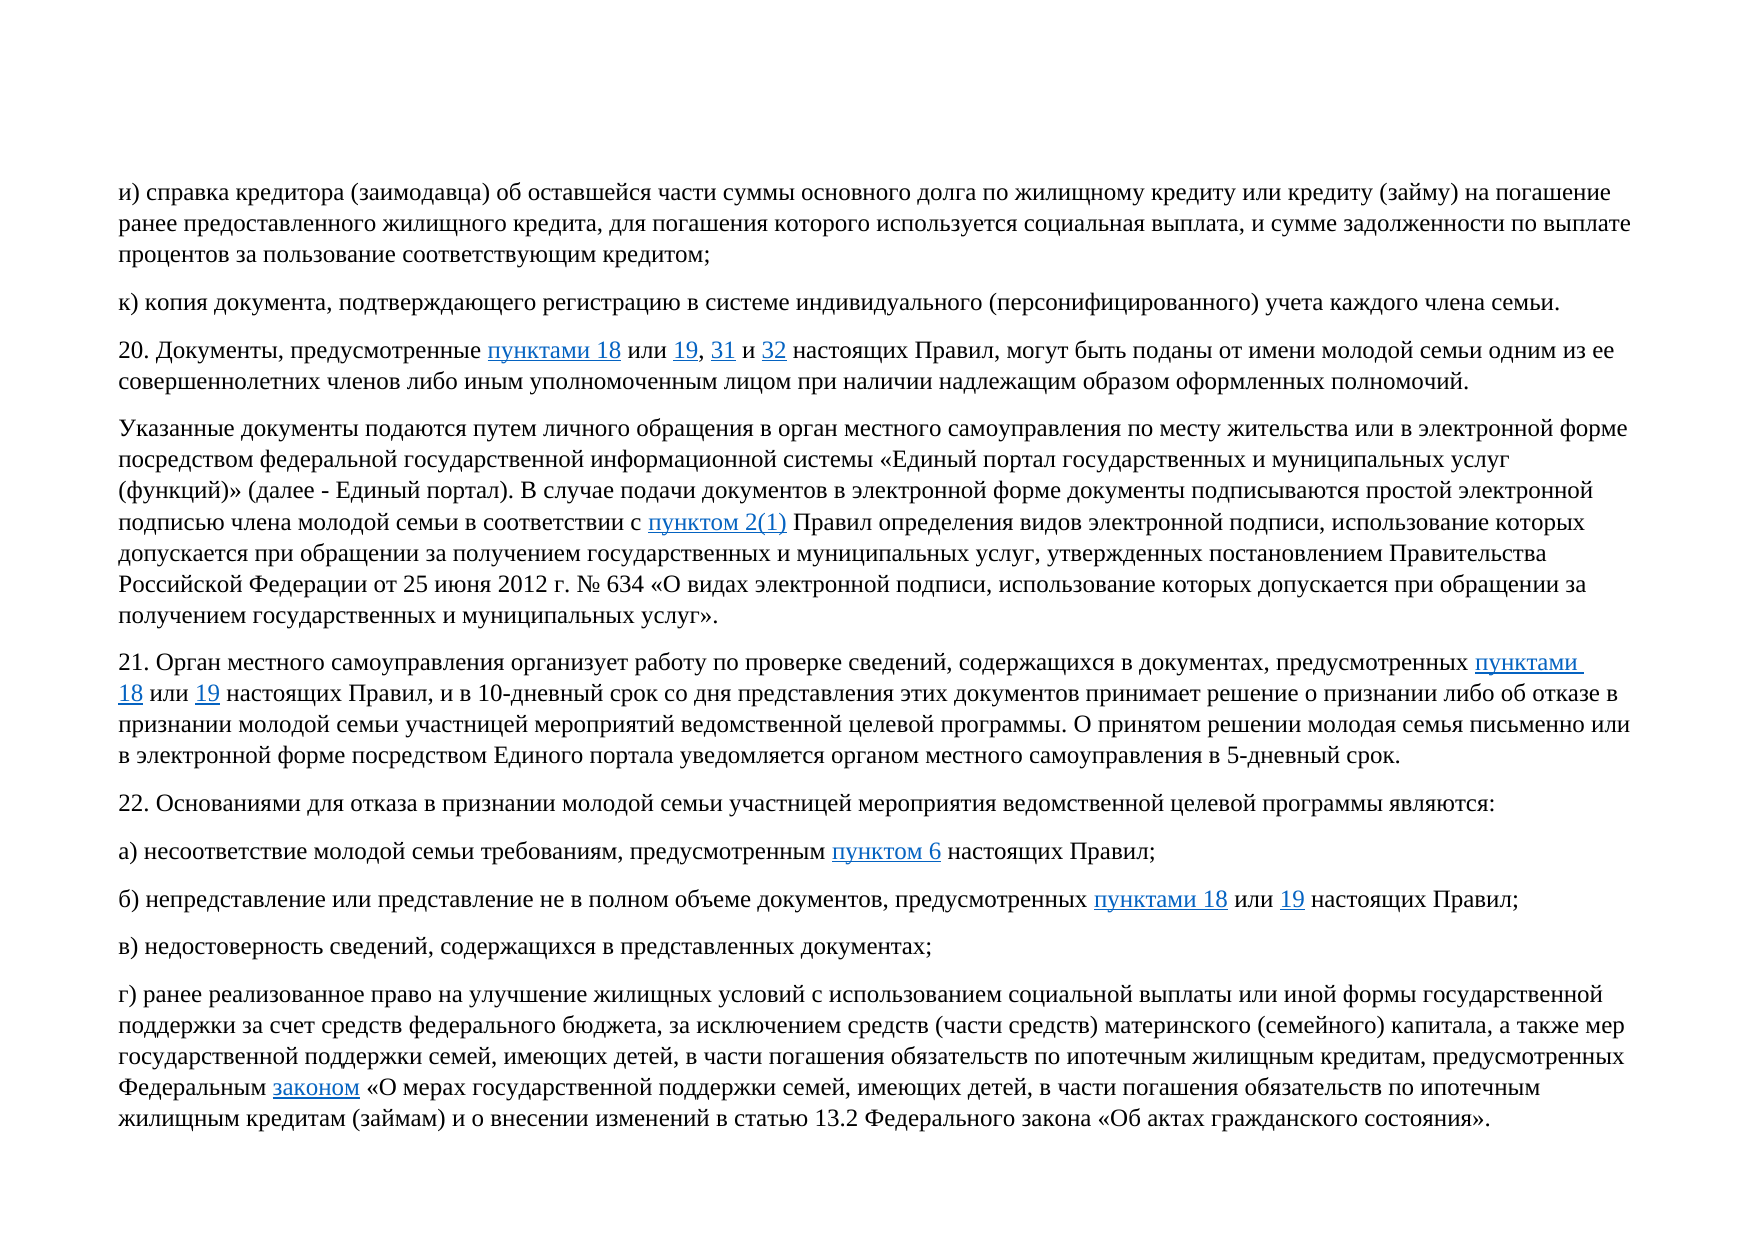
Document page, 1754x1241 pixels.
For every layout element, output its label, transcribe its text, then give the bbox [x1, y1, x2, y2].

text а) несоответствие молодой семьи требованиям, предусмотренным пунктом 6 настоящих Правил; [118, 836, 1636, 865]
text г) ранее реализованное право на улучшение жилищных условий с использованием социальной выплаты или иной формы государственной поддержки за счет средств федерального бюджета, за исключением средств (части средств) материнского (семейного) капитала, а также мер государственной поддержки семей, имеющих детей, в части погашения обязательств по ипотечным жилищным кредитам, предусмотренных Федеральным законом «О мерах государственной поддержки семей, имеющих детей, в части погашения обязательств по ипотечным жилищным кредитам (займам) и о внесении изменений в статью 13.2 Федерального закона «Об актах гражданского состояния». [118, 979, 1636, 1132]
text б) непредставление или представление не в полном объеме документов, предусмотренных пунктами 18 или 19 настоящих Правил; [118, 884, 1636, 912]
text Указанные документы подаются путем личного обращения в орган местного самоуправления по месту жительства или в электронной форме посредством федеральной государственной информационной системы «Единый портал государственных и муниципальных услуг (функций)» (далее - Единый портал). В случае подачи документов в электронной форме документы подписываются простой электронной подписью члена молодой семьи в соответствии с пунктом 2(1) Правил определения видов электронной подписи, использование которых допускается при обращении за получением государственных и муниципальных услуг, утвержденных постановлением Правительства Российской Федерации от 25 июня 2012 г. № 634 «О видах электронной подписи, использование которых допускается при обращении за получением государственных и муниципальных услуг». [118, 413, 1636, 628]
text 20. Документы, предусмотренные пунктами 18 или 19, 31 и 32 настоящих Правил, могут быть поданы от имени молодой семьи одним из ее совершеннолетних членов либо иным уполномоченным лицом при наличии надлежащим образом оформленных полномочий. [118, 335, 1636, 394]
text в) недостоверность сведений, содержащихся в представленных документах; [118, 931, 1636, 960]
text 22. Основаниями для отказа в признании молодой семьи участницей мероприятия ведомственной целевой программы являются: [118, 788, 1636, 817]
text к) копия документа, подтверждающего регистрацию в системе индивидуального (персонифицированного) учета каждого члена семьи. [118, 287, 1636, 316]
text 21. Орган местного самоуправления организует работу по проверке сведений, содержащихся в документах, предусмотренных пунктами 18 или 19 настоящих Правил, и в 10-дневный срок со дня представления этих документов принимает решение о признании либо об отказе в признании молодой семьи участницей мероприятий ведомственной целевой программы. О принятом решении молодая семья письменно или в электронной форме посредством Единого портала уведомляется органом местного самоуправления в 5-дневный срок. [118, 647, 1636, 769]
text и) справка кредитора (заимодавца) об оставшейся части суммы основного долга по жилищному кредиту или кредиту (займу) на погашение ранее предоставленного жилищного кредита, для погашения которого используется социальная выплата, и сумме задолженности по выплате процентов за пользование соответствующим кредитом; [118, 177, 1636, 268]
